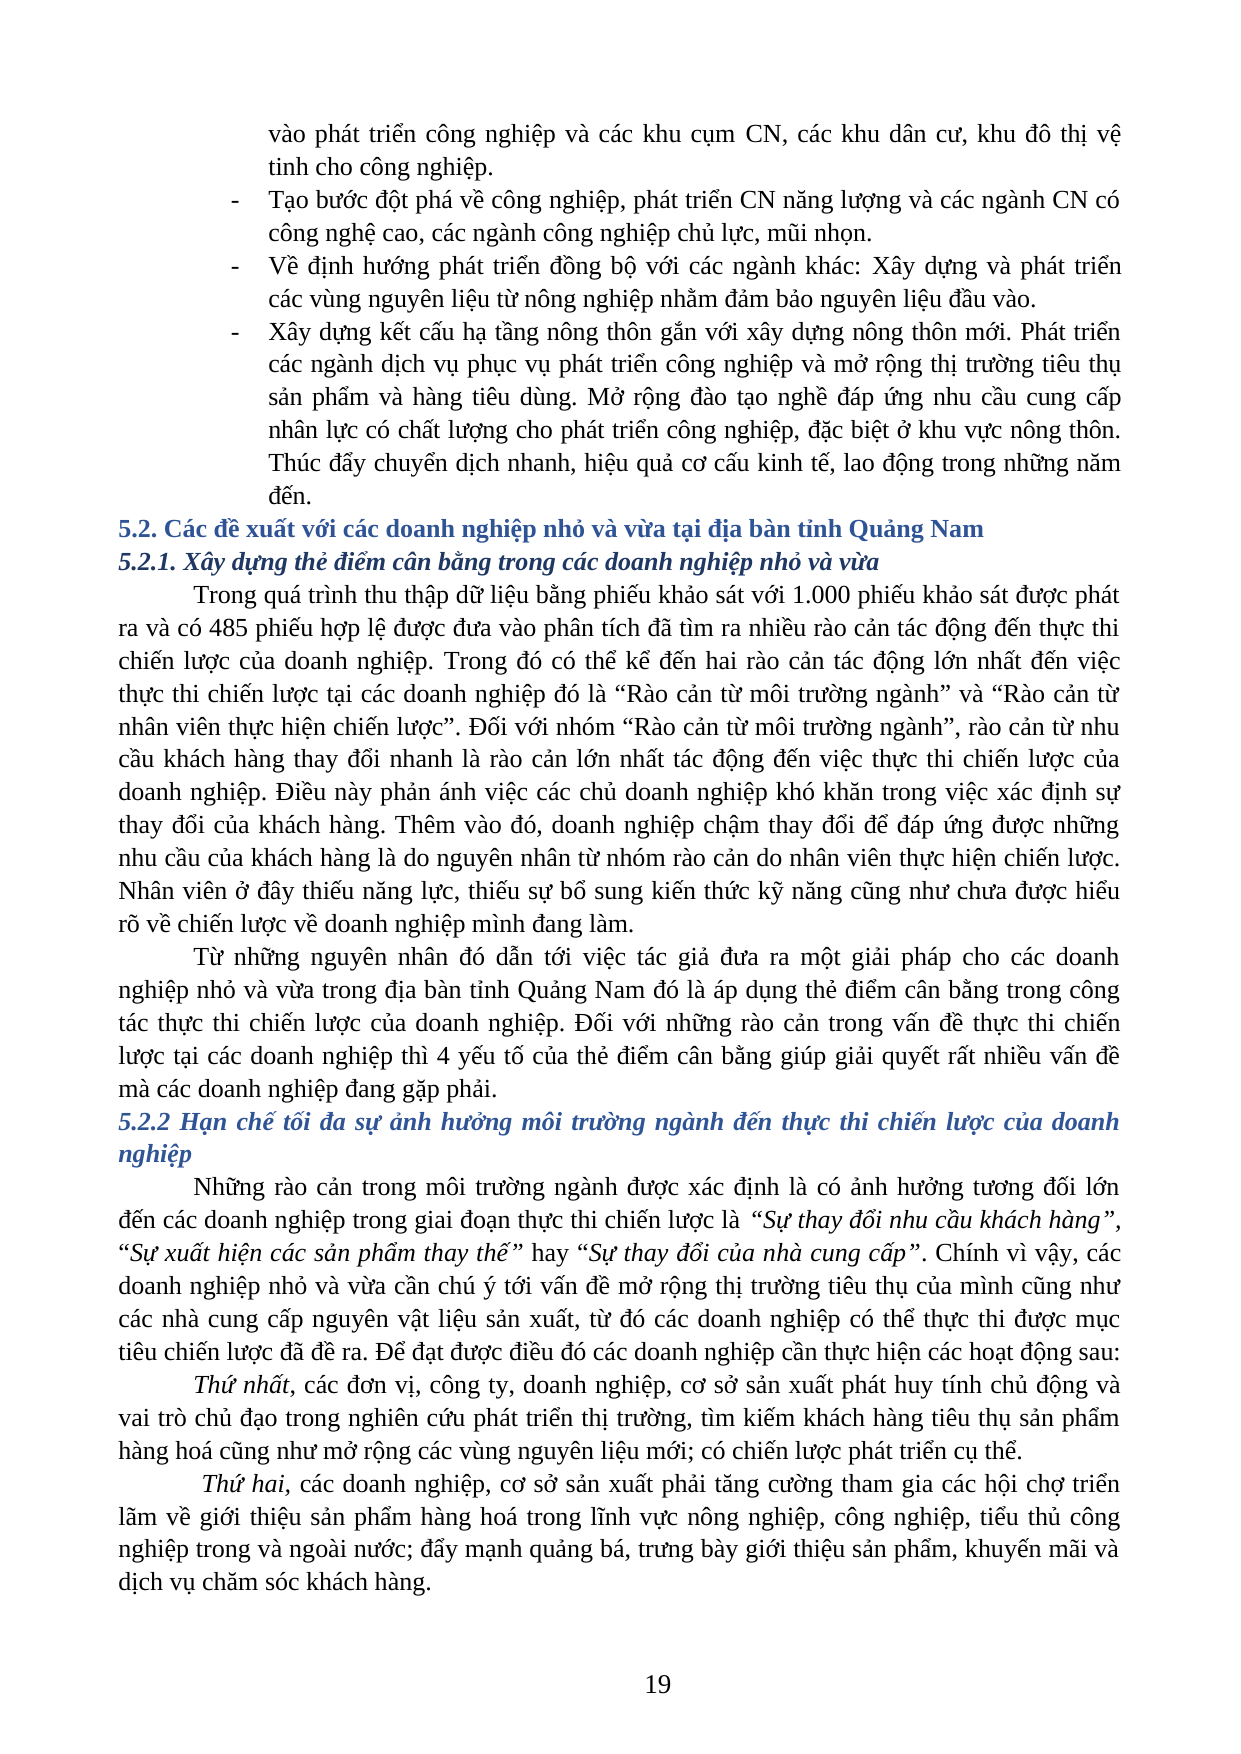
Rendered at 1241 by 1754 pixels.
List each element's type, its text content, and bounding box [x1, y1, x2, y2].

text Những rào cản trong môi trường ngành được xác định là có ảnh hưởng tương đối lớn đến các doanh nghiệp trong giai đoạn thực thi chiến lược là “Sự thay đổi nhu cầu khách hàng”, “Sự xuất hiện các sản phẩm thay thế” hay “Sự thay đổi của nhà cung cấp”. Chính vì vậy, các doanh nghiệp nhỏ và vừa cần chú ý tới vấn đề mở rộng thị trường tiêu thụ của mình cũng như các nhà cung cấp nguyên vật liệu sản xuất, từ đó các doanh nghiệp có thể thực thi được mục tiêu chiến lược đã đề ra. Để đạt được điều đó các doanh nghiệp cần thực hiện các hoạt động sau: [118, 1171, 1122, 1366]
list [231, 118, 1122, 181]
subtitle 5.2. Các đề xuất với các doanh nghiệp nhỏ và vừa tại địa bàn tỉnh Quảng Nam [118, 513, 1122, 543]
subtitle 5.2.2 Hạn chế tối đa sự ảnh hưởng môi trường ngành đến thực thi chiến lược của doanh nghiệp [118, 1106, 1122, 1168]
text Thứ hai, các doanh nghiệp, cơ sở sản xuất phải tăng cường tham gia các hội chợ triển lãm về giới thiệu sản phẩm hàng hoá trong lĩnh vực nông nghiệp, công nghiệp, tiểu thủ công nghiệp trong và ngoài nước; đẩy mạnh quảng bá, trưng bày giới thiệu sản phẩm, khuyến mãi và dịch vụ chăm sóc khách hàng. [118, 1468, 1122, 1596]
list Về định hướng phát triển đồng bộ với các ngành khác: Xây dựng và phát triển các vùng nguyên liệu từ nông nghiệp nhằm đảm bảo nguyên liệu đầu vào. [231, 250, 1122, 313]
list Tạo bước đột phá về công nghiệp, phát triển CN năng lượng và các ngành CN có công nghệ cao, các ngành công nghiệp chủ lực, mũi nhọn. [231, 184, 1122, 247]
text Trong quá trình thu thập dữ liệu bằng phiếu khảo sát với 1.000 phiếu khảo sát được phát ra và có 485 phiếu hợp lệ được đưa vào phân tích đã tìm ra nhiều rào cản tác động đến thực thi chiến lược của doanh nghiệp. Trong đó có thể kể đến hai rào cản tác động lớn nhất đến việc thực thi chiến lược tại các doanh nghiệp đó là “Rào cản từ môi trường ngành” và “Rào cản từ nhân viên thực hiện chiến lược”. Đối với nhóm “Rào cản từ môi trường ngành”, rào cản từ nhu cầu khách hàng thay đổi nhanh là rào cản lớn nhất tác động đến việc thực thi chiến lược của doanh nghiệp. Điều này phản ánh việc các chủ doanh nghiệp khó khăn trong việc xác định sự thay đổi của khách hàng. Thêm vào đó, doanh nghiệp chậm thay đổi để đáp ứng được những nhu cầu của khách hàng là do nguyên nhân từ nhóm rào cản do nhân viên thực hiện chiến lược. Nhân viên ở đây thiếu năng lực, thiếu sự bổ sung kiến thức kỹ năng cũng như chưa được hiểu rõ về chiến lược về doanh nghiệp mình đang làm. [118, 579, 1122, 938]
subtitle 5.2.1. Xây dựng thẻ điểm cân bằng trong các doanh nghiệp nhỏ và vừa [118, 546, 1122, 576]
text Thứ nhất, các đơn vị, công ty, doanh nghiệp, cơ sở sản xuất phát huy tính chủ động và vai trò chủ đạo trong nghiên cứu phát triển thị trường, tìm kiếm khách hàng tiêu thụ sản phẩm hàng hoá cũng như mở rộng các vùng nguyên liệu mới; có chiến lược phát triển cụ thể. [118, 1369, 1122, 1465]
text Từ những nguyên nhân đó dẫn tới việc tác giả đưa ra một giải pháp cho các doanh nghiệp nhỏ và vừa trong địa bàn tỉnh Quảng Nam đó là áp dụng thẻ điểm cân bằng trong công tác thực thi chiến lược của doanh nghiệp. Đối với những rào cản trong vấn đề thực thi chiến lược tại các doanh nghiệp thì 4 yếu tố của thẻ điểm cân bằng giúp giải quyết rất nhiều vấn đề mà các doanh nghiệp đang gặp phải. [118, 941, 1122, 1103]
list Xây dựng kết cấu hạ tầng nông thôn gắn với xây dựng nông thôn mới. Phát triển các ngành dịch vụ phục vụ phát triển công nghiệp và mở rộng thị trường tiêu thụ sản phẩm và hàng tiêu dùng. Mở rộng đào tạo nghề đáp ứng nhu cầu cung cấp nhân lực có chất lượng cho phát triển công nghiệp, đặc biệt ở khu vực nông thôn. Thúc đẩy chuyển dịch nhanh, hiệu quả cơ cấu kinh tế, lao động trong những năm đến. [231, 316, 1122, 510]
